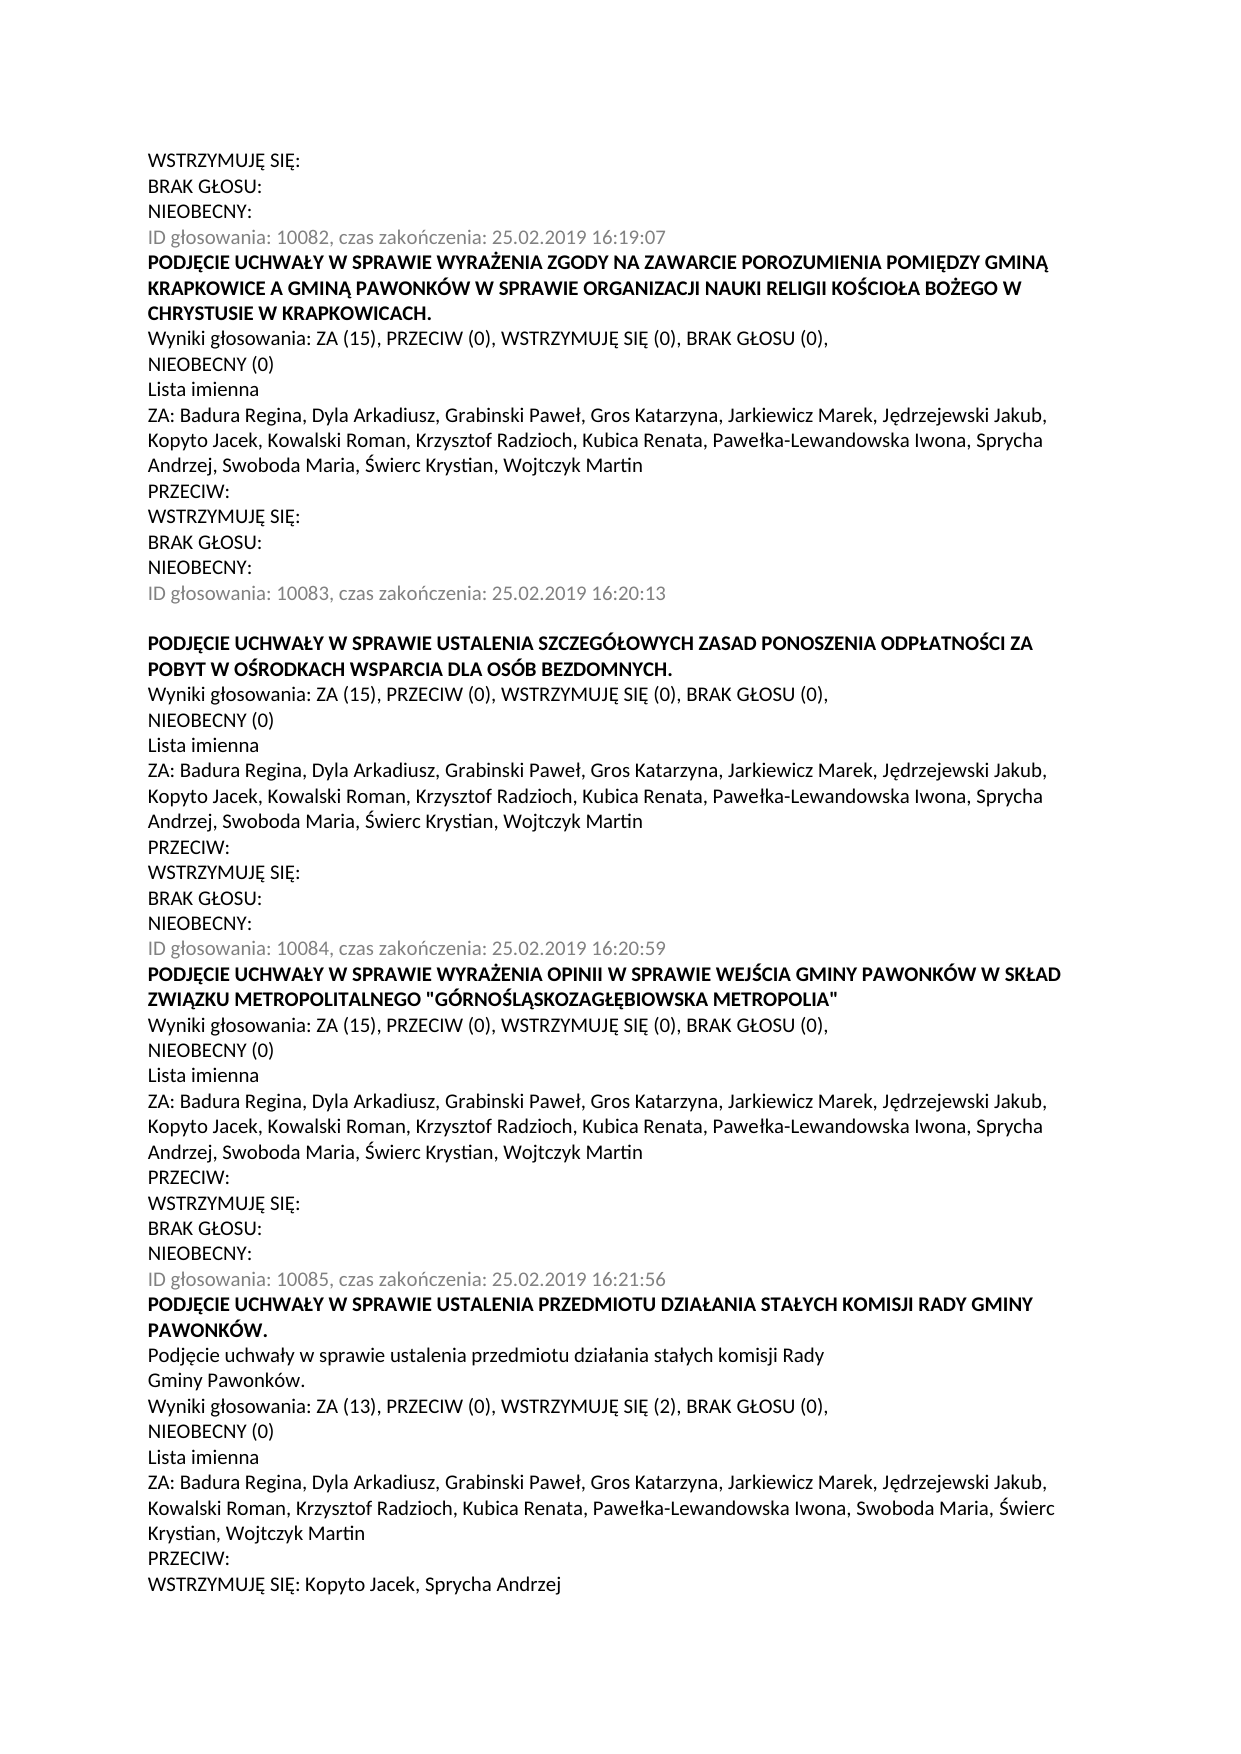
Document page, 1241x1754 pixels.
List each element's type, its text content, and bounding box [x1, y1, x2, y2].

text PODJĘCIE UCHWAŁY W SPRAWIE WYRAŻENIA ZGODY NA ZAWARCIE POROZUMIENIA POMIĘDZY GMINĄ KRAPKOWICE A GMINĄ PAWONKÓW W SPRAWIE ORGANIZACJI NAUKI RELIGII KOŚCIOŁA BOŻEGO W CHRYSTUSIE W KRAPKOWICACH. [148, 249, 1093, 326]
text PRZECIW: [148, 1546, 1093, 1571]
text PODJĘCIE UCHWAŁY W SPRAWIE USTALENIA PRZEDMIOTU DZIAŁANIA STAŁYCH KOMISJI RADY GMINY PAWONKÓW. [148, 1291, 1093, 1342]
text PRZECIW: [148, 834, 1093, 859]
text NIEOBECNY (0) [148, 1418, 1093, 1444]
text ID głosowania: 10084, czas zakończenia: 25.02.2019 16:20:59 [148, 936, 1093, 961]
text Wyniki głosowania: ZA (15), PRZECIW (0), WSTRZYMUJĘ SIĘ (0), BRAK GŁOSU (0), [148, 681, 1093, 707]
text WSTRZYMUJĘ SIĘ: [148, 859, 1093, 885]
text PRZECIW: [148, 1164, 1093, 1190]
text BRAK GŁOSU: [148, 1215, 1093, 1241]
text NIEOBECNY: [148, 1241, 1093, 1266]
text Lista imienna [148, 1444, 1093, 1469]
text WSTRZYMUJĘ SIĘ: [148, 503, 1093, 529]
text BRAK GŁOSU: [148, 173, 1093, 198]
text NIEOBECNY (0) [148, 351, 1093, 376]
text ID głosowania: 10083, czas zakończenia: 25.02.2019 16:20:13 [148, 580, 1093, 605]
text NIEOBECNY: [148, 910, 1093, 936]
text ID głosowania: 10082, czas zakończenia: 25.02.2019 16:19:07 [148, 224, 1093, 249]
text Lista imienna [148, 732, 1093, 758]
text PRZECIW: [148, 478, 1093, 503]
text BRAK GŁOSU: [148, 529, 1093, 554]
text NIEOBECNY: [148, 554, 1093, 580]
text BRAK GŁOSU: [148, 885, 1093, 910]
text WSTRZYMUJĘ SIĘ: [148, 1190, 1093, 1215]
text Wyniki głosowania: ZA (15), PRZECIW (0), WSTRZYMUJĘ SIĘ (0), BRAK GŁOSU (0), [148, 1012, 1093, 1037]
text Lista imienna [148, 1063, 1093, 1088]
text Podjęcie uchwały w sprawie ustalenia przedmiotu działania stałych komisji Rady [148, 1342, 1093, 1368]
text PODJĘCIE UCHWAŁY W SPRAWIE WYRAŻENIA OPINII W SPRAWIE WEJŚCIA GMINY PAWONKÓW W SKŁAD ZWIĄZKU METROPOLITALNEGO "GÓRNOŚLĄSKOZAGŁĘBIOWSKA METROPOLIA" [148, 961, 1093, 1012]
text WSTRZYMUJĘ SIĘ: [148, 148, 1093, 173]
text Gminy Pawonków. [148, 1368, 1093, 1393]
text Wyniki głosowania: ZA (15), PRZECIW (0), WSTRZYMUJĘ SIĘ (0), BRAK GŁOSU (0), [148, 326, 1093, 351]
text Wyniki głosowania: ZA (13), PRZECIW (0), WSTRZYMUJĘ SIĘ (2), BRAK GŁOSU (0), [148, 1393, 1093, 1418]
text NIEOBECNY (0) [148, 707, 1093, 732]
text PODJĘCIE UCHWAŁY W SPRAWIE USTALENIA SZCZEGÓŁOWYCH ZASAD PONOSZENIA ODPŁATNOŚCI ZA POBYT W OŚRODKACH WSPARCIA DLA OSÓB BEZDOMNYCH. [148, 631, 1093, 681]
text ID głosowania: 10085, czas zakończenia: 25.02.2019 16:21:56 [148, 1266, 1093, 1291]
text NIEOBECNY (0) [148, 1037, 1093, 1063]
text WSTRZYMUJĘ SIĘ: Kopyto Jacek, Sprycha Andrzej [148, 1571, 1093, 1596]
text Lista imienna [148, 376, 1093, 402]
text NIEOBECNY: [148, 198, 1093, 224]
